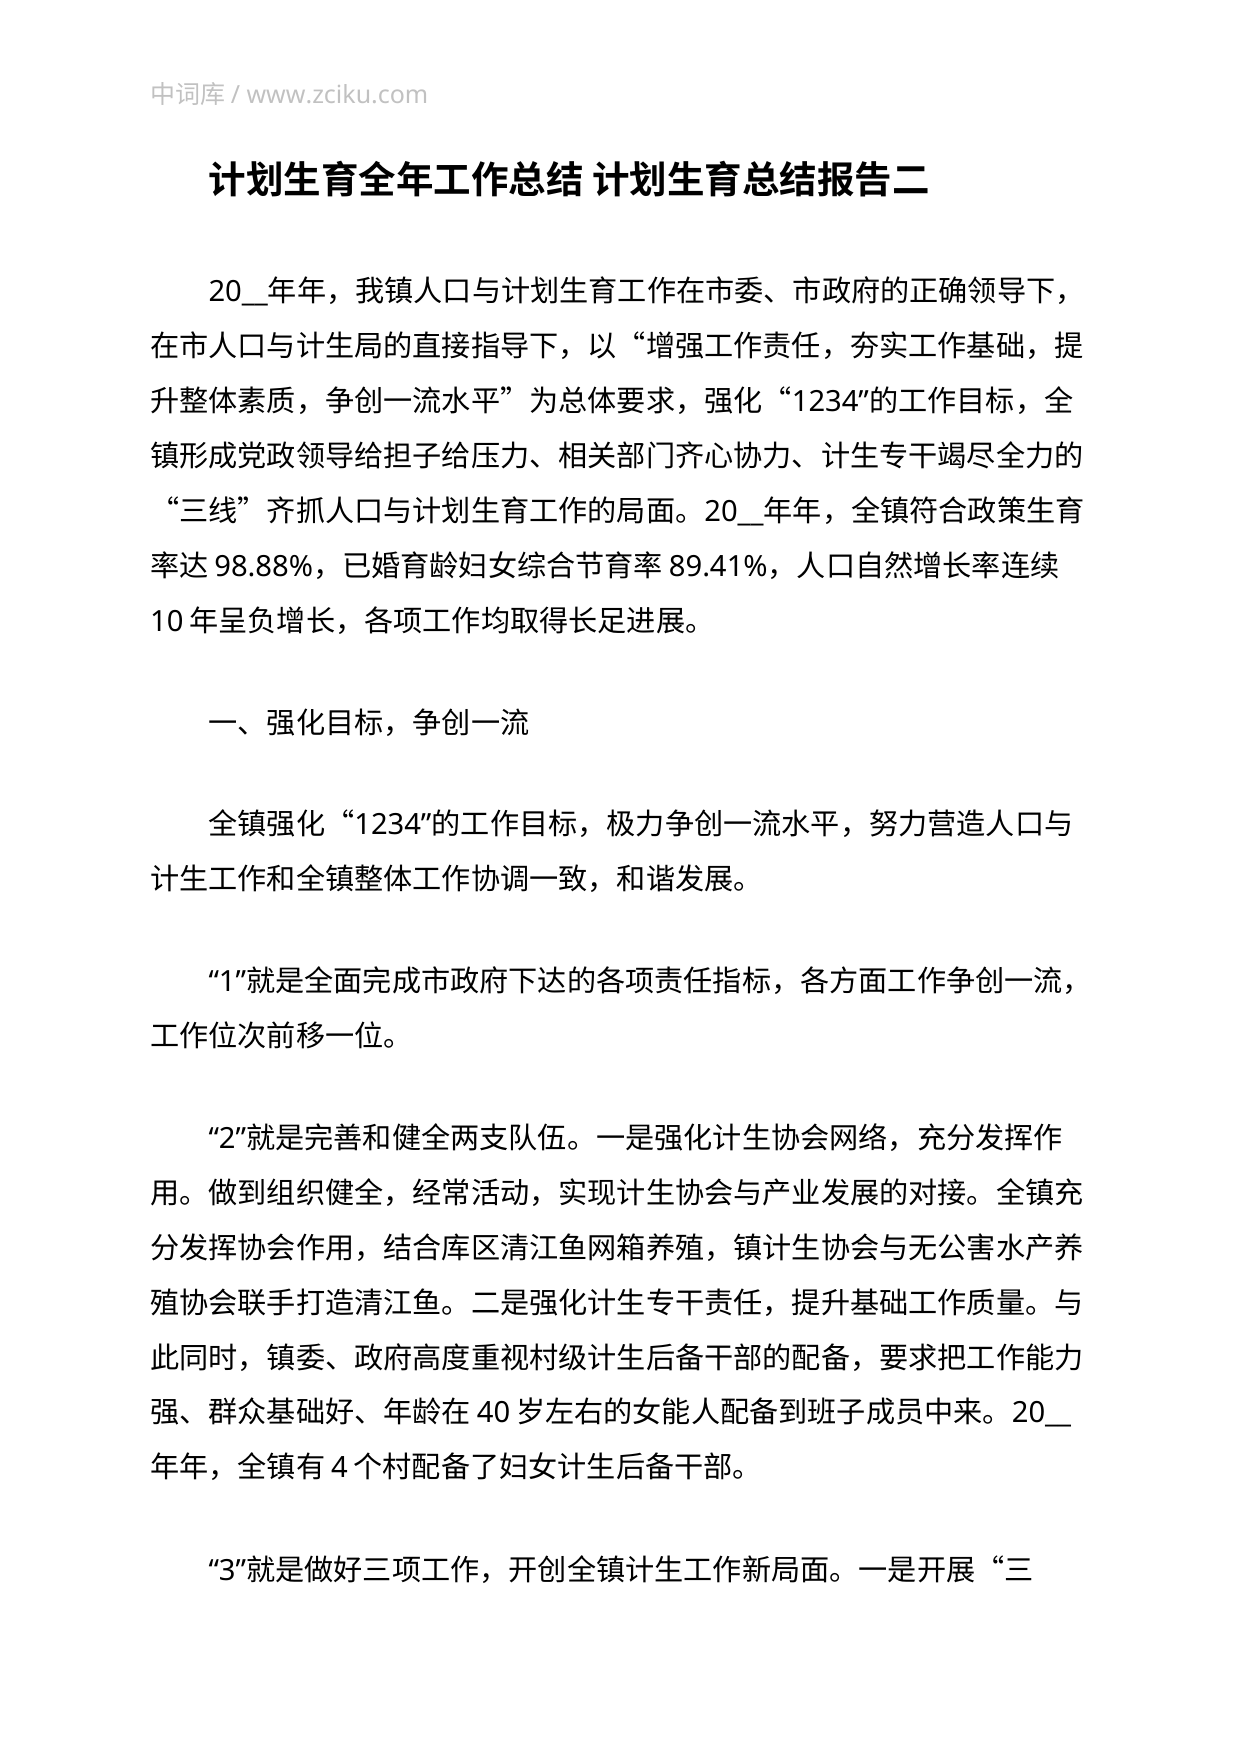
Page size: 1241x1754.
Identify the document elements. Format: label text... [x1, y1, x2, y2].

text “1”就是全面完成市政府下达的各项责任指标，各方面工作争创一流，工作位次前移一位。 [150, 958, 1090, 1055]
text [150, 1546, 1090, 1588]
text 20__年年，我镇人口与计划生育工作在市委、市政府的正确领导下，在市人口与计生局的直接指导下，以“增强工作责任，夯实工作基础，提升整体素质，争创一流水平”为总体要求，强化“1234”的工作目标，全镇形成党政领导给担子给压力、相关部门齐心协力、计生专干竭尽全力的“三线”齐抓人口与计划生育工作的局面。20__年年，全镇符合政策生育率达98.88%，已婚育龄妇女综合节育率89.41%，人口自然增长率连续10年呈负增长，各项工作均取得长足进展。 [150, 267, 1090, 639]
text 一、强化目标，争创一流 [150, 699, 1090, 741]
text 计划生育全年工作总结 计划生育总结报告二 [150, 150, 1090, 204]
text “2”就是完善和健全两支队伍。一是强化计生协会网络，充分发挥作用。做到组织健全，经常活动，实现计生协会与产业发展的对接。全镇充分发挥协会作用，结合库区清江鱼网箱养殖，镇计生协会与无公害水产养殖协会联手打造清江鱼。二是强化计生专干责任，提升基础工作质量。与此同时，镇委、政府高度重视村级计生后备干部的配备，要求把工作能力强、群众基础好、年龄在40岁左右的女能人配备到班子成员中来。20__年年，全镇有4个村配备了妇女计生后备干部。 [150, 1114, 1090, 1486]
text 全镇强化“1234”的工作目标，极力争创一流水平，努力营造人口与计生工作和全镇整体工作协调一致，和谐发展。 [150, 801, 1090, 898]
